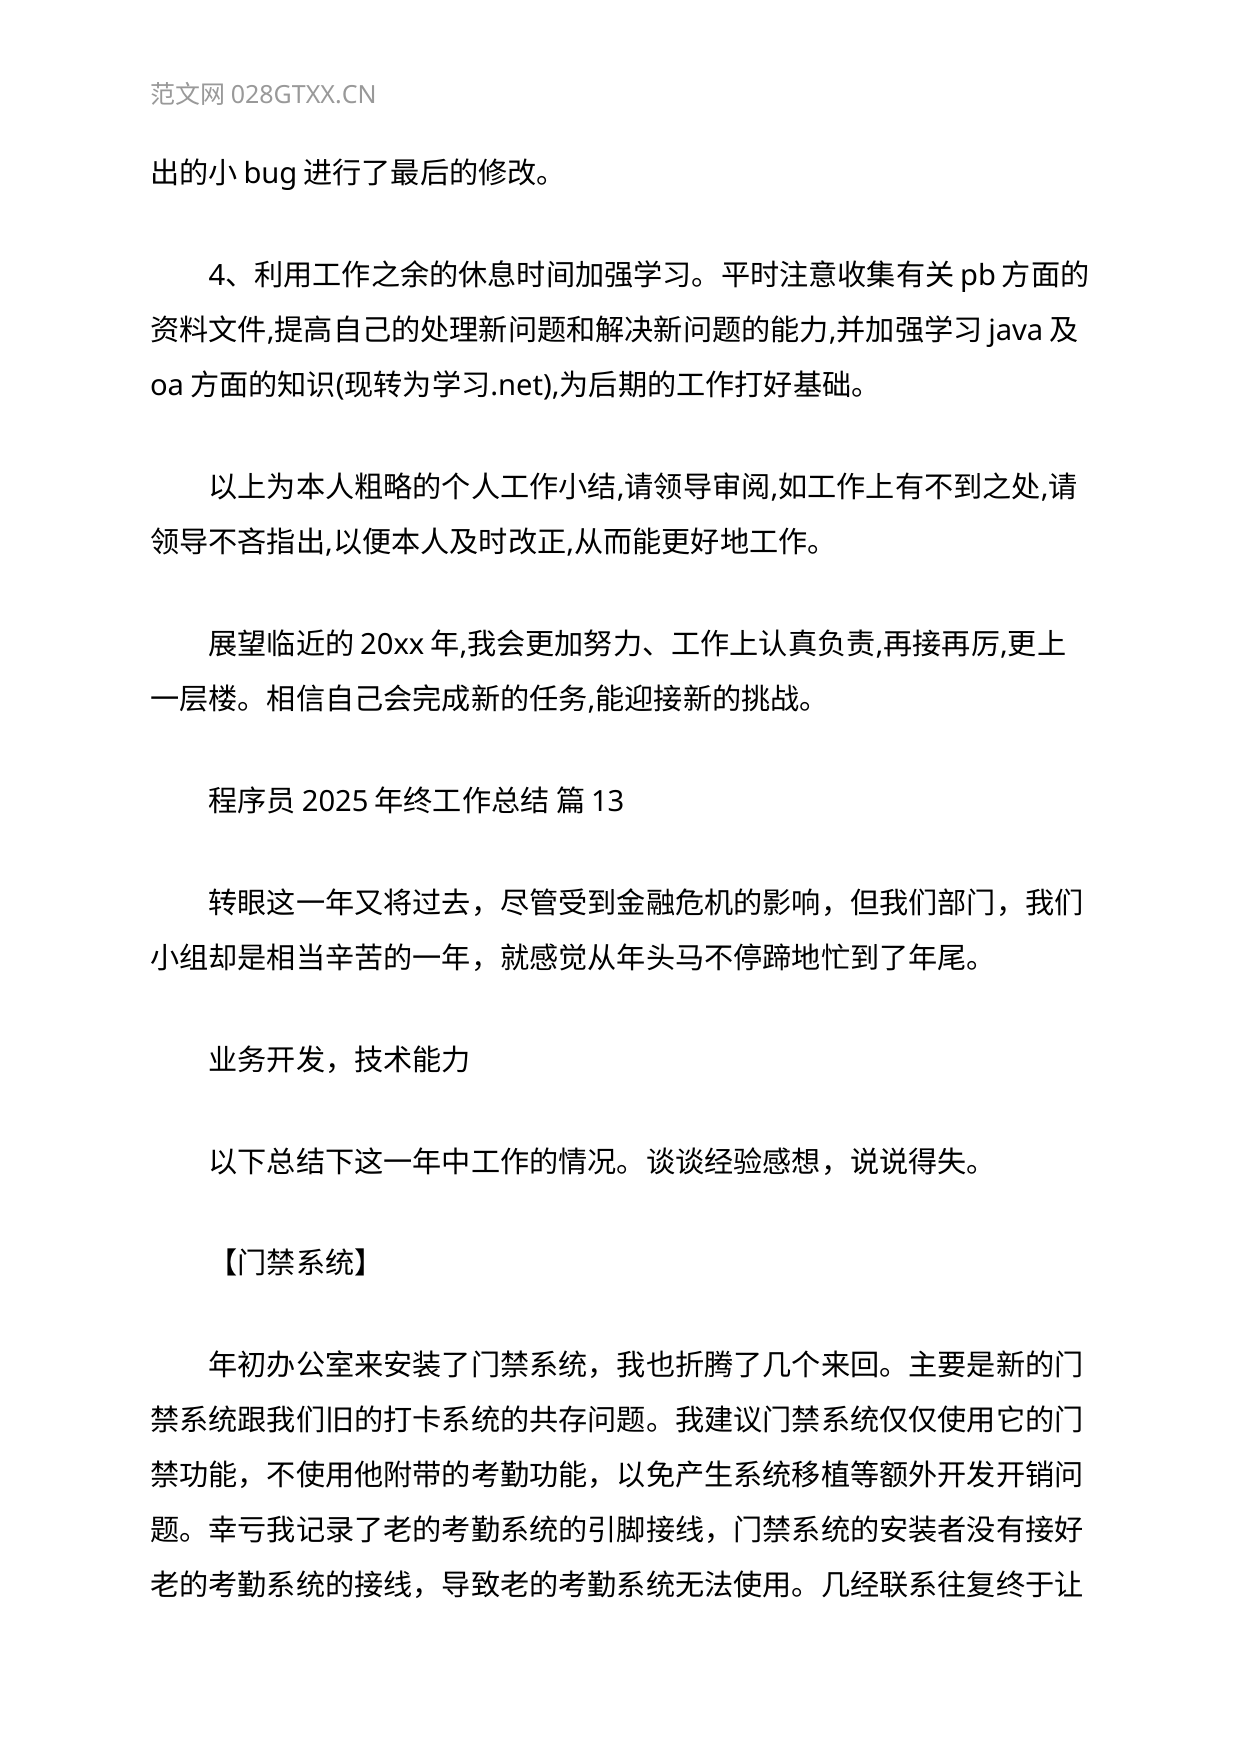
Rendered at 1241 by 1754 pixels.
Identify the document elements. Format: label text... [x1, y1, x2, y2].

text 程序员2025年终工作总结 篇13 [150, 778, 1090, 820]
text 展望临近的20xx年,我会更加努力、工作上认真负责,再接再厉,更上一层楼。相信自己会完成新的任务,能迎接新的挑战。 [150, 621, 1090, 718]
text 以下总结下这一年中工作的情况。谈谈经验感想，说说得失。 [150, 1138, 1090, 1181]
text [150, 150, 1090, 192]
text 【门禁系统】 [150, 1240, 1090, 1282]
text 业务开发，技术能力 [150, 1037, 1090, 1079]
text 转眼这一年又将过去，尽管受到金融危机的影响，但我们部门，我们小组却是相当辛苦的一年，就感觉从年头马不停蹄地忙到了年尾。 [150, 880, 1090, 977]
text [150, 1342, 1090, 1604]
text 以上为本人粗略的个人工作小结,请领导审阅,如工作上有不到之处,请领导不吝指出,以便本人及时改正,从而能更好地工作。 [150, 464, 1090, 561]
text 4、利用工作之余的休息时间加强学习。平时注意收集有关pb方面的资料文件,提高自己的处理新问题和解决新问题的能力,并加强学习java及oa方面的知识(现转为学习.net),为后期的工作打好基础。 [150, 252, 1090, 404]
